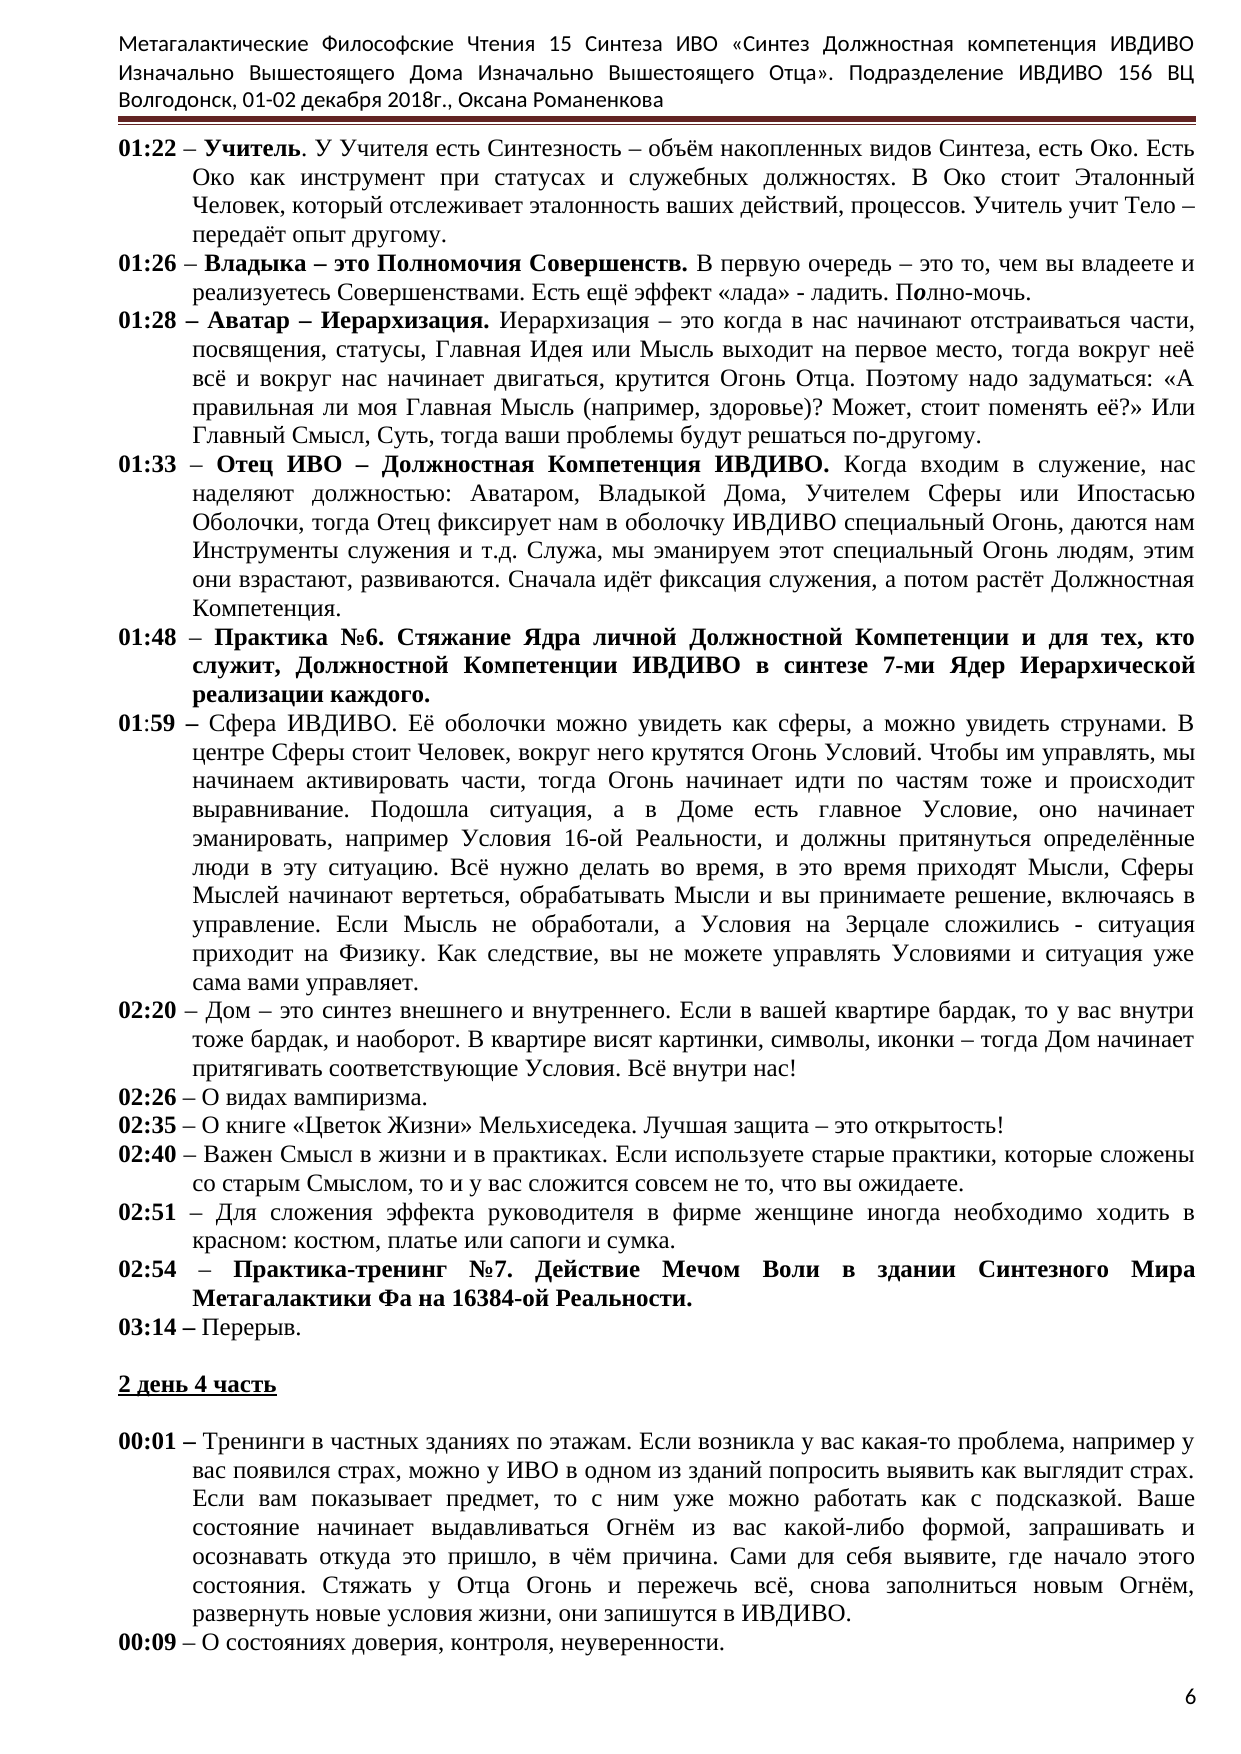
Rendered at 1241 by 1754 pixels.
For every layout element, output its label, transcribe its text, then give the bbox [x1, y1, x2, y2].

text 02:51 – Для сложения эффекта руководителя в фирме женщине иногда необходимо ходить в красном: костюм, платье или сапоги и сумка. [118, 1197, 1196, 1254]
text 02:35 – О книге «Цветок Жизни» Мельхиседека. Лучшая защита – это открытость! [118, 1110, 1196, 1139]
text 01:33 – Отец ИВО – Должностная Компетенция ИВДИВО. Когда входим в служение, нас наделяют должностью: Аватаром, Владыкой Дома, Учителем Сферы или Ипостасью Оболочки, тогда Отец фиксирует нам в оболочку ИВДИВО специальный Огонь, даются нам Инструменты служения и т.д. Служа, мы эманируем этот специальный Огонь людям, этим они взрастают, развиваются. Сначала идёт фиксация служения, а потом растёт Должностная Компетенция. [118, 449, 1196, 622]
text 01:26 – Владыка – это Полномочия Совершенств. В первую очередь – это то, чем вы владеете и реализуетесь Совершенствами. Есть ещё эффект «лада» - ладить. Полно-мочь. [118, 248, 1196, 305]
text 02:40 – Важен Смысл в жизни и в практиках. Если используете старые практики, которые сложены со старым Смыслом, то и у вас сложится совсем не то, что вы ожидаете. [118, 1139, 1196, 1197]
text 02:20 – Дом – это синтез внешнего и внутреннего. Если в вашей квартире бардак, то у вас внутри тоже бардак, и наоборот. В квартире висят картинки, символы, иконки – тогда Дом начинает притягивать соответствующие Условия. Всё внутри нас! [118, 995, 1196, 1082]
text 01:22 – Учитель. У Учителя есть Синтезность – объём накопленных видов Синтеза, есть Око. Есть Око как инструмент при статусах и служебных должностях. В Око стоит Эталонный Человек, который отслеживает эталонность ваших действий, процессов. Учитель учит Тело – передаёт опыт другому. [118, 133, 1196, 248]
text 01:59 – Сфера ИВДИВО. Её оболочки можно увидеть как сферы, а можно увидеть струнами. В центре Сферы стоит Человек, вокруг него крутятся Огонь Условий. Чтобы им управлять, мы начинаем активировать части, тогда Огонь начинает идти по частям тоже и происходит выравнивание. Подошла ситуация, а в Доме есть главное Условие, оно начинает эманировать, например Условия 16-ой Реальности, и должны притянуться определённые люди в эту ситуацию. Всё нужно делать во время, в это время приходят Мысли, Сферы Мыслей начинают вертеться, обрабатывать Мысли и вы принимаете решение, включаясь в управление. Если Мысль не обработали, а Условия на Зерцале сложились - ситуация приходит на Физику. Как следствие, вы не можете управлять Условиями и ситуация уже сама вами управляет. [118, 708, 1196, 995]
text 00:09 – О состояниях доверия, контроля, неуверенности. [118, 1627, 1196, 1656]
text 02:54 – Практика-тренинг №7. Действие Мечом Воли в здании Синтезного Мира Метагалактики Фа на 16384-ой Реальности. [118, 1254, 1196, 1312]
text 01:28 – Аватар – Иерархизация. Иерархизация – это когда в нас начинают отстраиваться части, посвящения, статусы, Главная Идея или Мысль выходит на первое место, тогда вокруг неё всё и вокруг нас начинает двигаться, крутится Огонь Отца. Поэтому надо задуматься: «А правильная ли моя Главная Мысль (например, здоровье)? Может, стоит поменять её?» Или Главный Смысл, Суть, тогда ваши проблемы будут решаться по-другому. [118, 305, 1196, 449]
text 01:48 – Практика №6. Стяжание Ядра личной Должностной Компетенции и для тех, кто служит, Должностной Компетенции ИВДИВО в синтезе 7-ми Ядер Иерархической реализации каждого. [118, 622, 1196, 708]
text 00:01 – Тренинги в частных зданиях по этажам. Если возникла у вас какая-то проблема, например у вас появился страх, можно у ИВО в одном из зданий попросить выявить как выглядит страх. Если вам показывает предмет, то с ним уже можно работать как с подсказкой. Ваше состояние начинает выдавливаться Огнём из вас какой-либо формой, запрашивать и осознавать откуда это пришло, в чём причина. Сами для себя выявите, где начало этого состояния. Стяжать у Отца Огонь и пережечь всё, снова заполниться новым Огнём, развернуть новые условия жизни, они запишутся в ИВДИВО. [118, 1426, 1196, 1627]
text 02:26 – О видах вампиризма. [118, 1082, 1196, 1110]
text 2 день 4 часть [118, 1369, 1196, 1398]
text 03:14 – Перерыв. [118, 1312, 1196, 1340]
